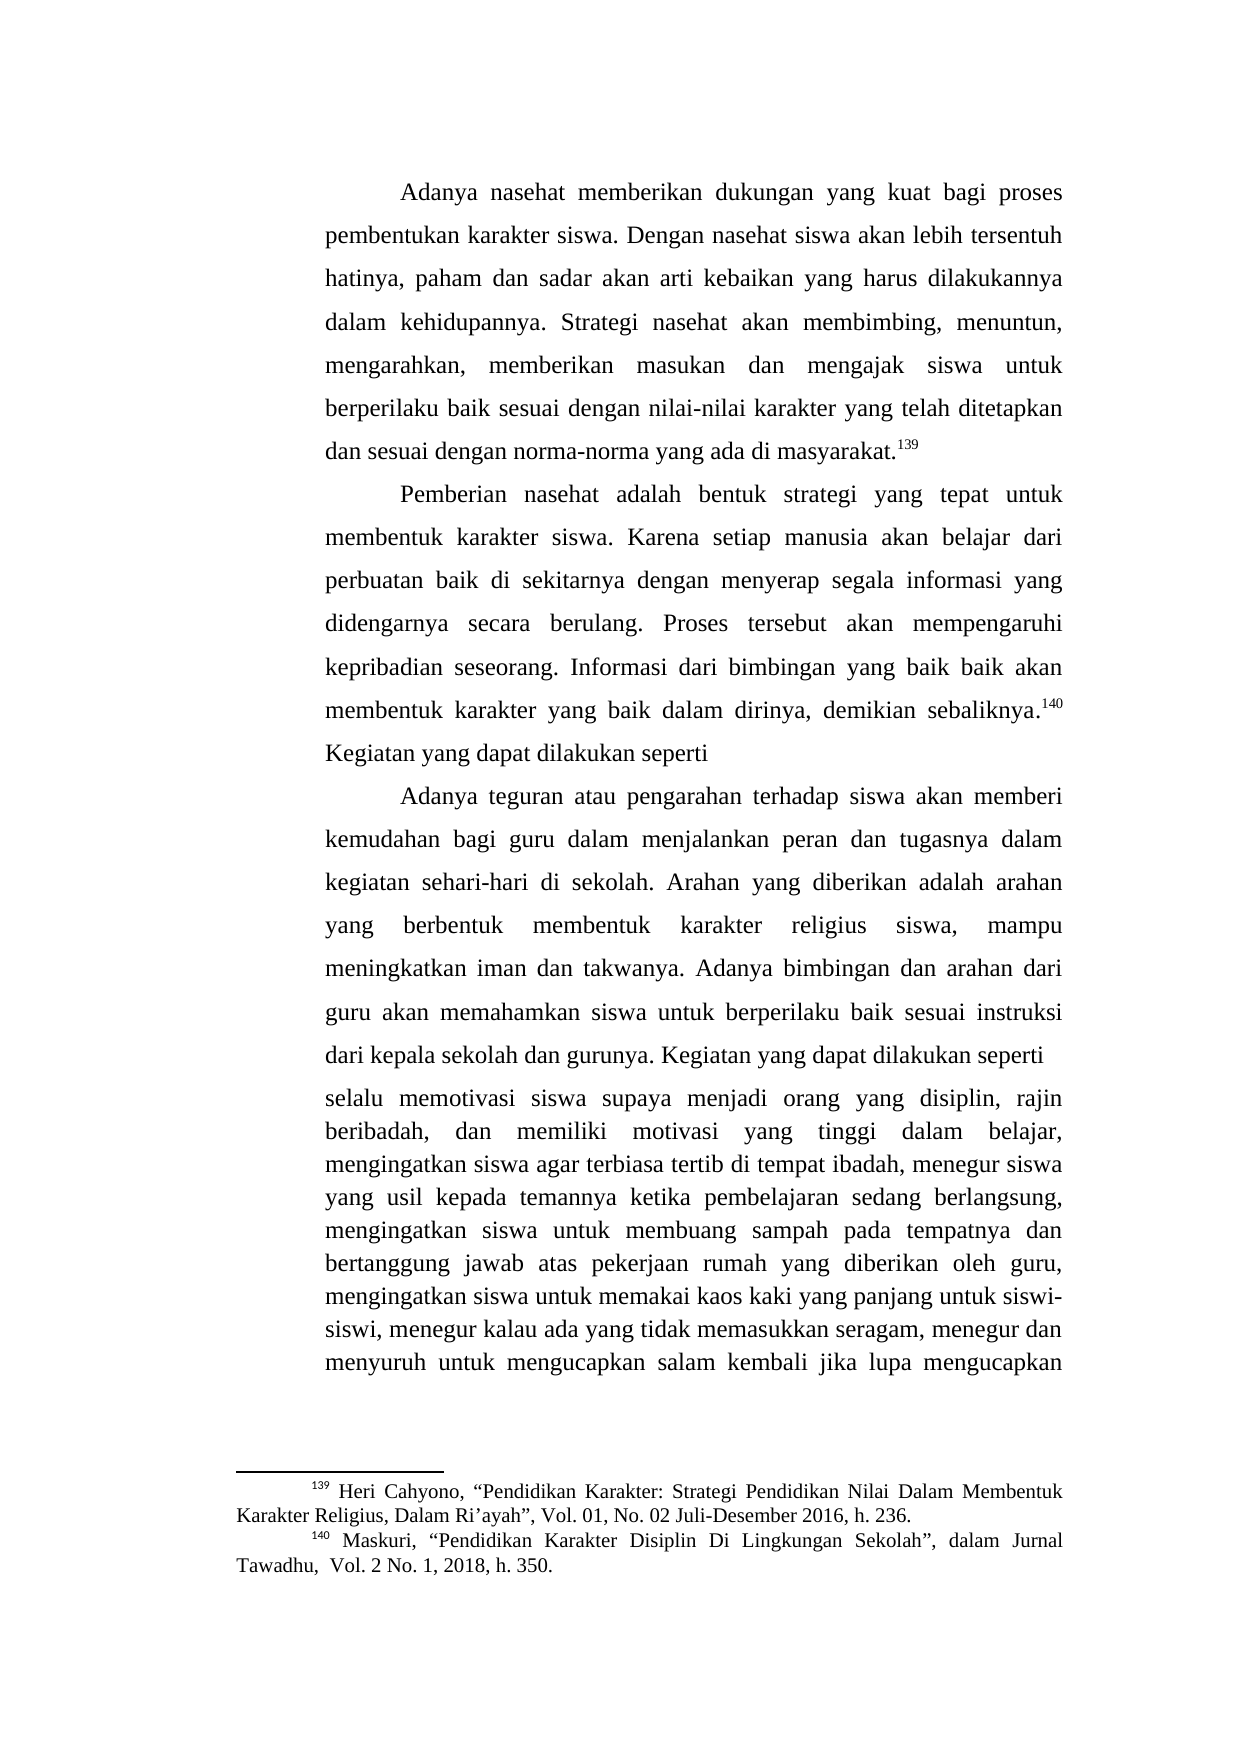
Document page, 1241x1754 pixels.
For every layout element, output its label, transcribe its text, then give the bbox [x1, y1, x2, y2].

text Adanya teguran atau pengarahan terhadap siswa akan memberi kemudahan bagi guru dalam menjalankan peran dan tugasnya dalam kegiatan sehari-hari di sekolah. Arahan yang diberikan adalah arahan yang berbentuk membentuk karakter religius siswa, mampu meningkatkan iman dan takwanya. Adanya bimbingan dan arahan dari guru akan memahamkan siswa untuk berperilaku baik sesuai instruksi dari kepala sekolah dan gurunya. Kegiatan yang dapat dilakukan seperti [325, 781, 1063, 1068]
text Adanya nasehat memberikan dukungan yang kuat bagi proses pembentukan karakter siswa. Dengan nasehat siswa akan lebih tersentuh hatinya, paham dan sadar akan arti kebaikan yang harus dilakukannya dalam kehidupannya. Strategi nasehat akan membimbing, menuntun, mengarahkan, memberikan masukan dan mengajak siswa untuk berperilaku baik sesuai dengan nilai-nilai karakter yang telah ditetapkan dan sesuai dengan norma-norma yang ada di masyarakat. [325, 177, 1063, 465]
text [325, 1083, 1063, 1376]
text Pemberian nasehat adalah bentuk strategi yang tepat untuk membentuk karakter siswa. Karena setiap manusia akan belajar dari perbuatan baik di sekitarnya dengan menyerap segala informasi yang didengarnya secara berulang. Proses tersebut akan mempengaruhi kepribadian seseorang. Informasi dari bimbingan yang baik baik akan membentuk karakter yang baik dalam dirinya, demikian sebaliknya. Kegiatan yang dapat dilakukan seperti [325, 479, 1063, 767]
